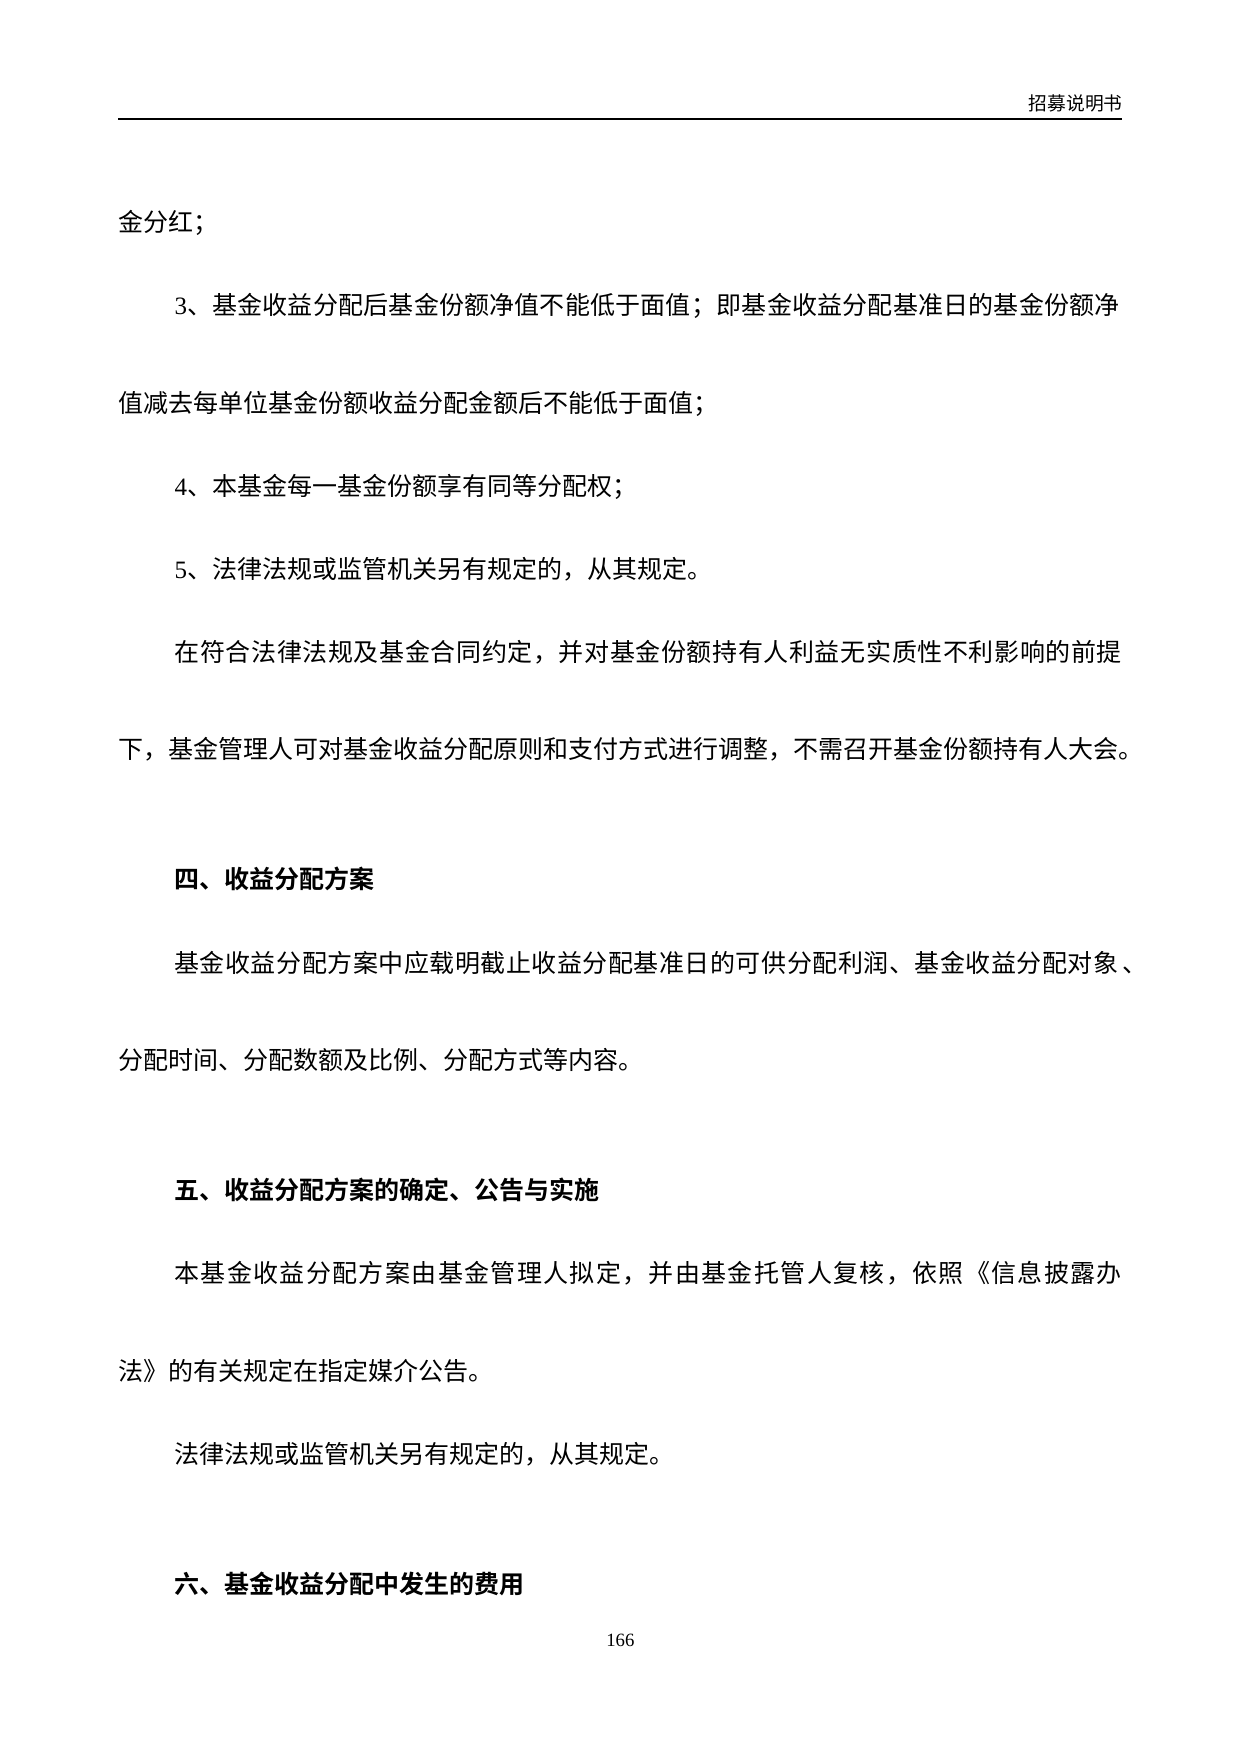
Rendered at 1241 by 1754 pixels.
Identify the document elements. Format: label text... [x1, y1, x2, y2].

text 本基金收益分配方案由基金管理人拟定，并由基金托管人复核，依照《信息披露办法》的有关规定在指定媒介公告。 [118, 1239, 1122, 1402]
text 5、法律法规或监管机关另有规定的，从其规定。 [118, 535, 1122, 600]
text 六、基金收益分配中发生的费用 [118, 1550, 1122, 1615]
text 五、收益分配方案的确定、公告与实施 [118, 1156, 1122, 1221]
text 基金收益分配方案中应载明截止收益分配基准日的可供分配利润、基金收益分配对象、分配时间、分配数额及比例、分配方式等内容。 [118, 929, 1122, 1091]
text 4、本基金每一基金份额享有同等分配权； [118, 452, 1122, 517]
text 法律法规或监管机关另有规定的，从其规定。 [118, 1420, 1122, 1485]
text 四、收益分配方案 [118, 846, 1122, 911]
text 3、基金收益分配后基金份额净值不能低于面值；即基金收益分配基准日的基金份额净值减去每单位基金份额收益分配金额后不能低于面值； [118, 271, 1122, 434]
text 在符合法律法规及基金合同约定，并对基金份额持有人利益无实质性不利影响的前提下，基金管理人可对基金收益分配原则和支付方式进行调整，不需召开基金份额持有人大会。 [118, 618, 1122, 781]
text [118, 188, 1122, 253]
